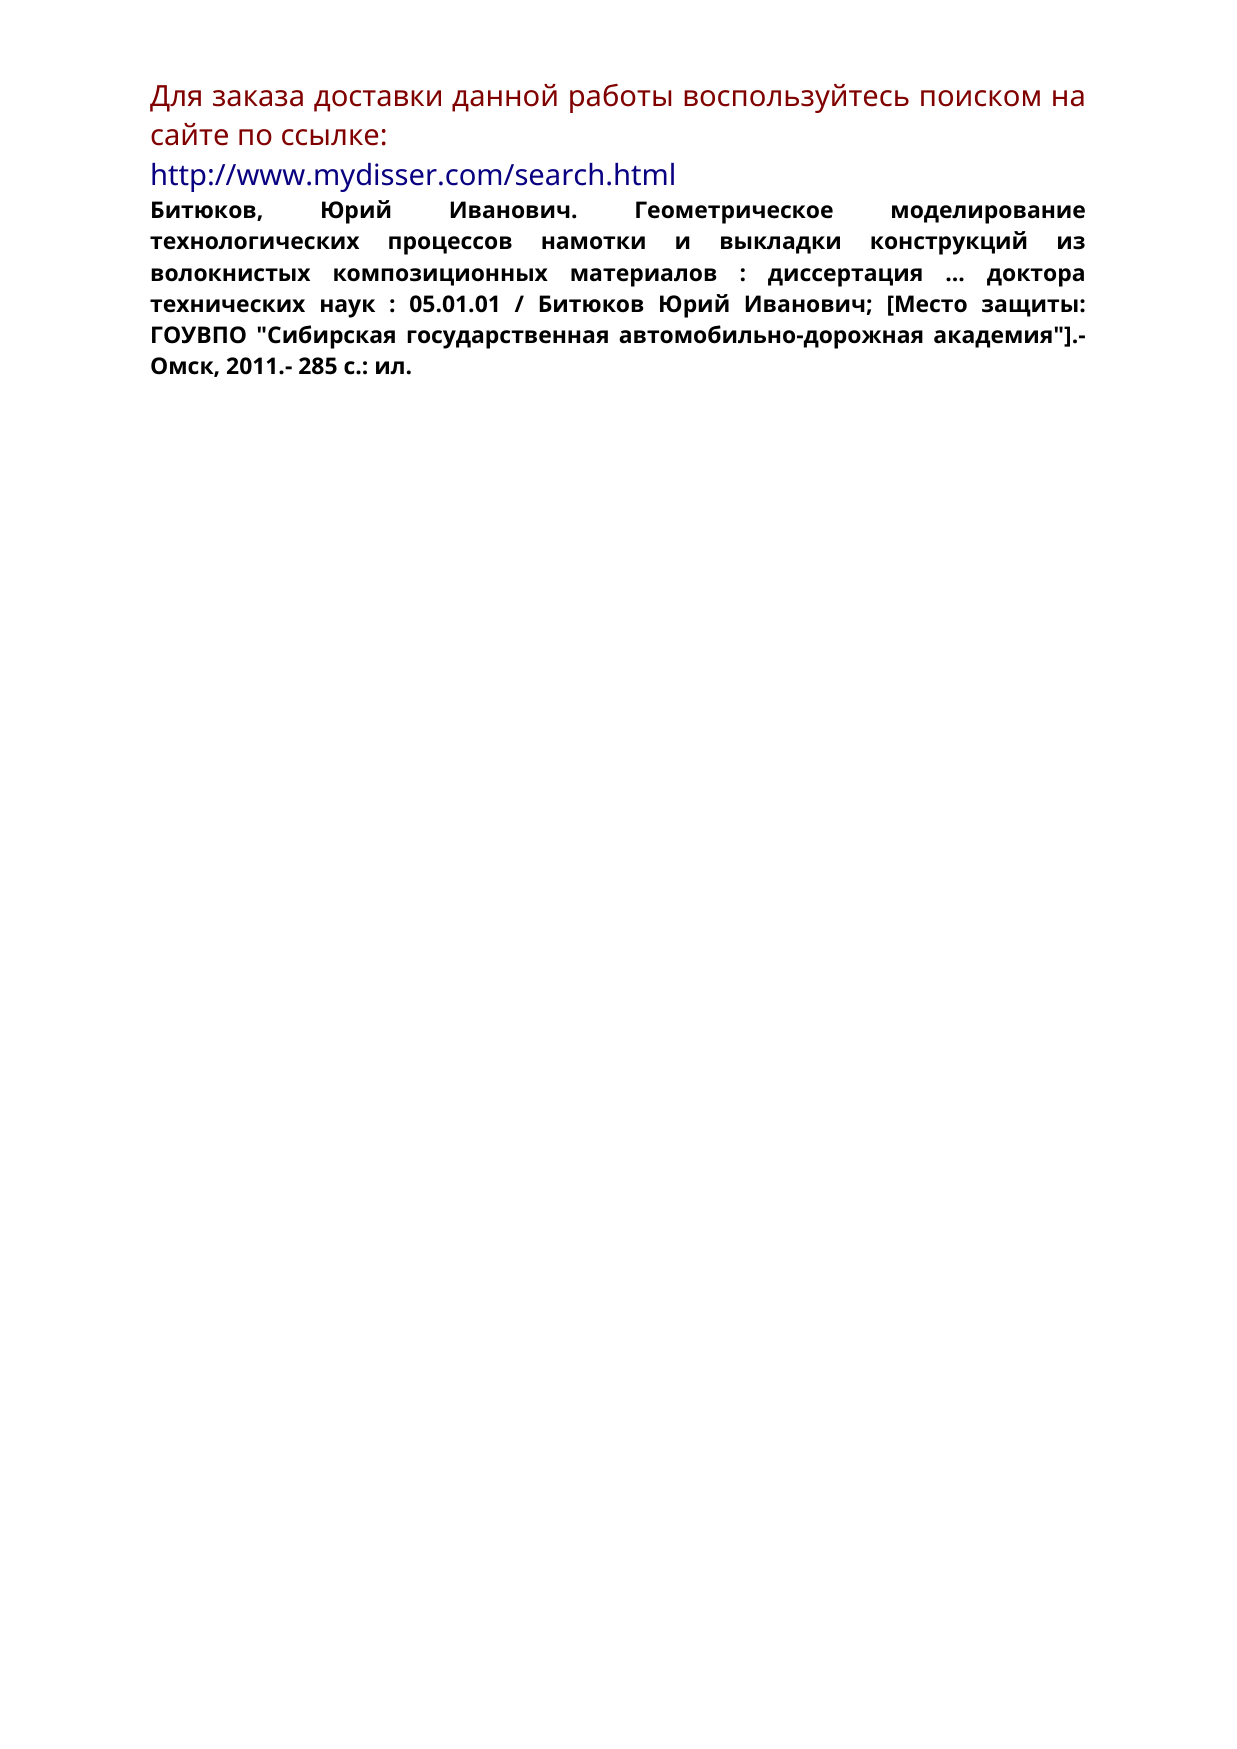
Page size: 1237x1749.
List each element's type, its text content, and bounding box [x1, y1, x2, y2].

text Битюков, Юрий Иванович. Геометрическое моделирование технологических процессов намотки и выкладки конструкций из волокнистых композиционных материалов : диссертация ... доктора технических наук : 05.01.01 / Битюков Юрий Иванович; [Место защиты: ГОУВПО "Сибирская государственная автомобильно-дорожная академия"].- Омск, 2011.- 285 с.: ил. [150, 194, 1086, 382]
